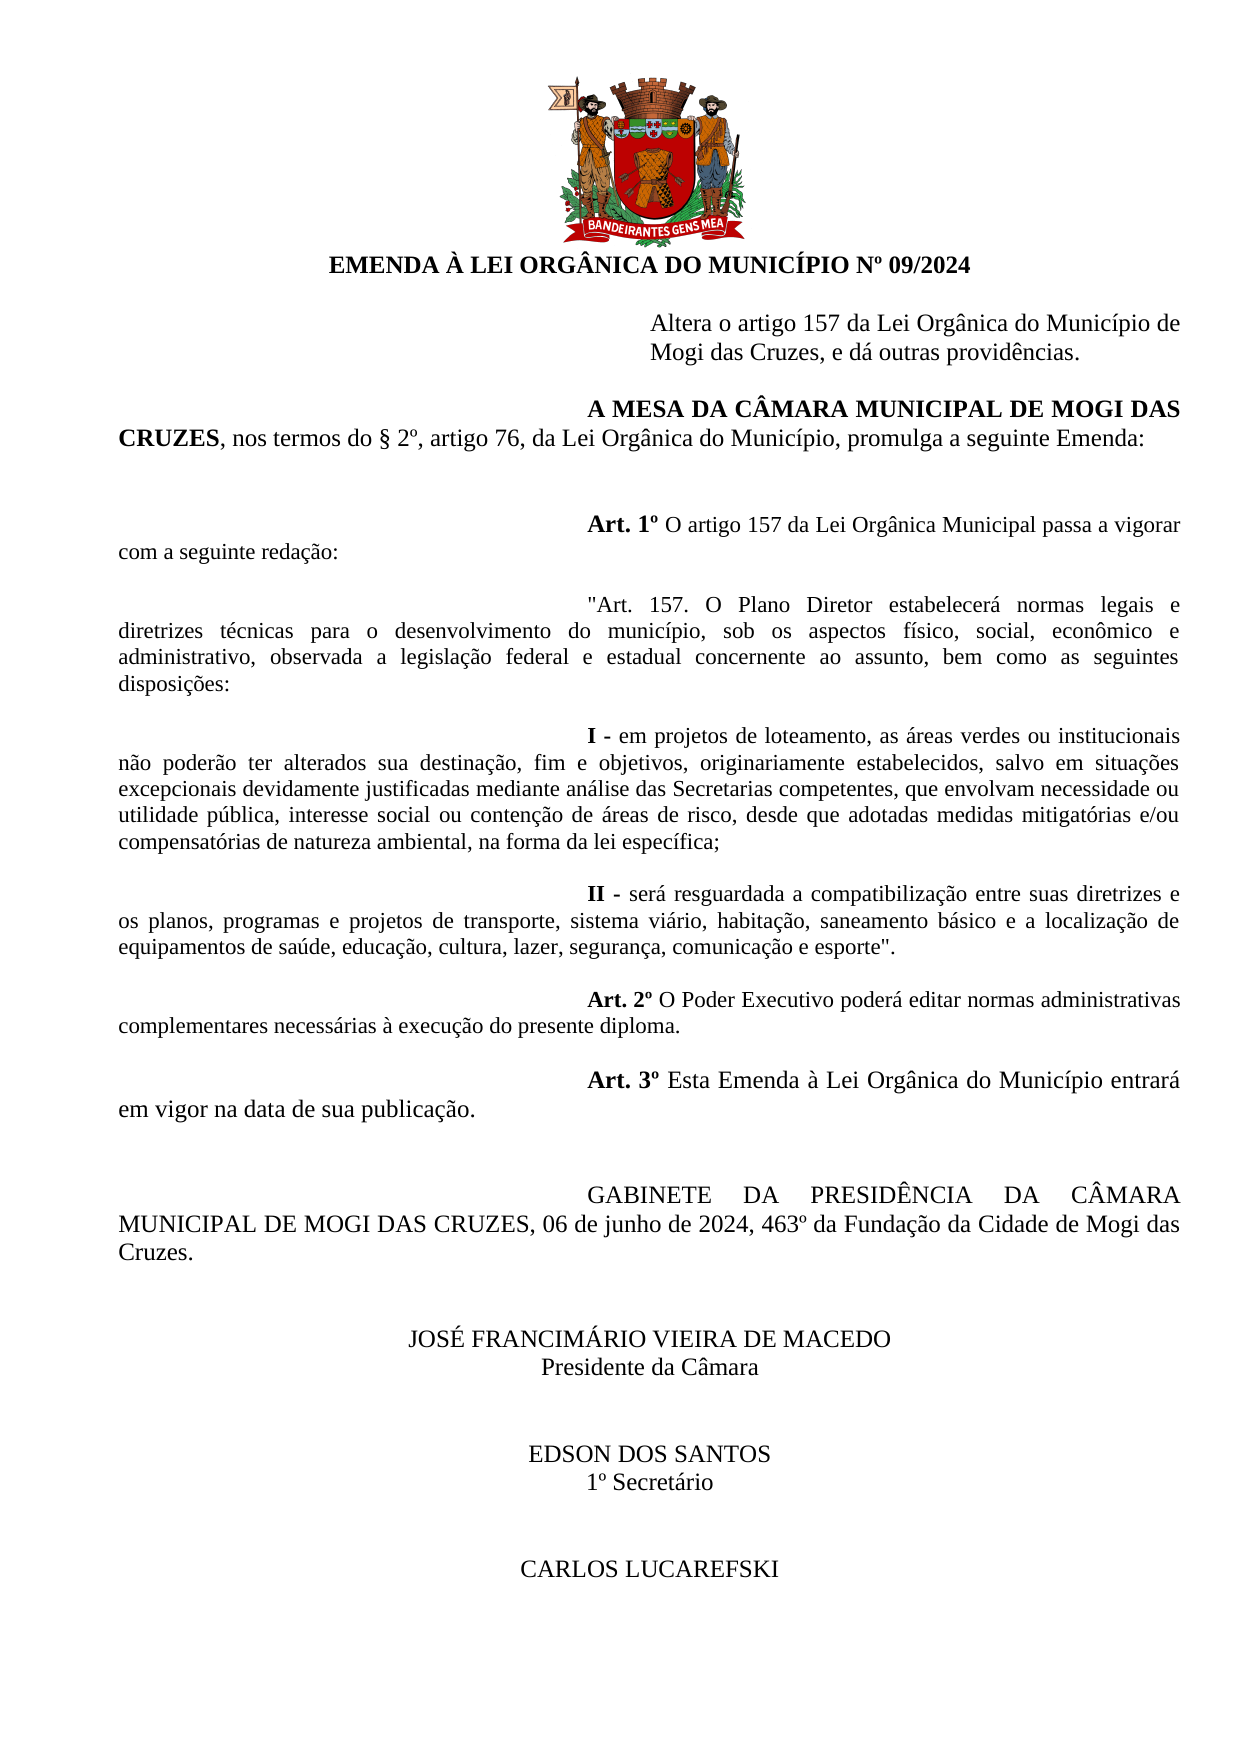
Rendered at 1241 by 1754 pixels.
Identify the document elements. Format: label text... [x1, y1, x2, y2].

text Presidente da Câmara [118, 1352, 1181, 1381]
text CARLOS LUCAREFSKI [118, 1554, 1181, 1582]
text 1º Secretário [118, 1467, 1181, 1496]
text GABINETE DA PRESIDÊNCIA DA CÂMARA MUNICIPAL DE MOGI DAS CRUZES, 06 de junho de 2024, 463º da Fundação da Cidade de Mogi das Cruzes. [118, 1180, 1181, 1266]
text A MESA DA CÂMARA MUNICIPAL DE MOGI DAS CRUZES, nos termos do § 2º, artigo 76, da Lei Orgânica do Município, promulga a seguinte Emenda: [118, 394, 1181, 452]
text JOSÉ FRANCIMÁRIO VIEIRA DE MACEDO [118, 1324, 1181, 1352]
text EMENDA À LEI ORGÂNICA DO MUNICÍPIO Nº 09/2024 [118, 250, 1181, 279]
text Altera o artigo 157 da Lei Orgânica do Município de Mogi das Cruzes, e dá outras providências. [650, 308, 1181, 365]
picture [546, 73, 753, 251]
text EDSON DOS SANTOS [118, 1439, 1181, 1467]
text Art. 2º O Poder Executivo poderá editar normas administrativas complementares necessárias à execução do presente diploma. [118, 986, 1181, 1039]
text "Art. 157. O Plano Diretor estabelecerá normas legais e diretrizes técnicas para o desenvolvimento do município, sob os aspectos físico, social, econômico e administrativo, observada a legislação federal e estadual concernente ao assunto, bem como as seguintes disposições: [118, 591, 1181, 696]
text Art. 1º O artigo 157 da Lei Orgânica Municipal passa a vigorar com a seguinte redação: [118, 509, 1181, 564]
text I - em projetos de loteamento, as áreas verdes ou institucionais não poderão ter alterados sua destinação, fim e objetivos, originariamente estabelecidos, salvo em situações excepcionais devidamente justificadas mediante análise das Secretarias competentes, que envolvam necessidade ou utilidade pública, interesse social ou contenção de áreas de risco, desde que adotadas medidas mitigatórias e/ou compensatórias de natureza ambiental, na forma da lei específica; [118, 722, 1181, 854]
text Art. 3º Esta Emenda à Lei Orgânica do Município entrará em vigor na data de sua publicação. [118, 1065, 1181, 1122]
text II - será resguardada a compatibilização entre suas diretrizes e os planos, programas e projetos de transporte, sistema viário, habitação, saneamento básico e a localização de equipamentos de saúde, educação, cultura, lazer, segurança, comunicação e esporte". [118, 881, 1181, 959]
